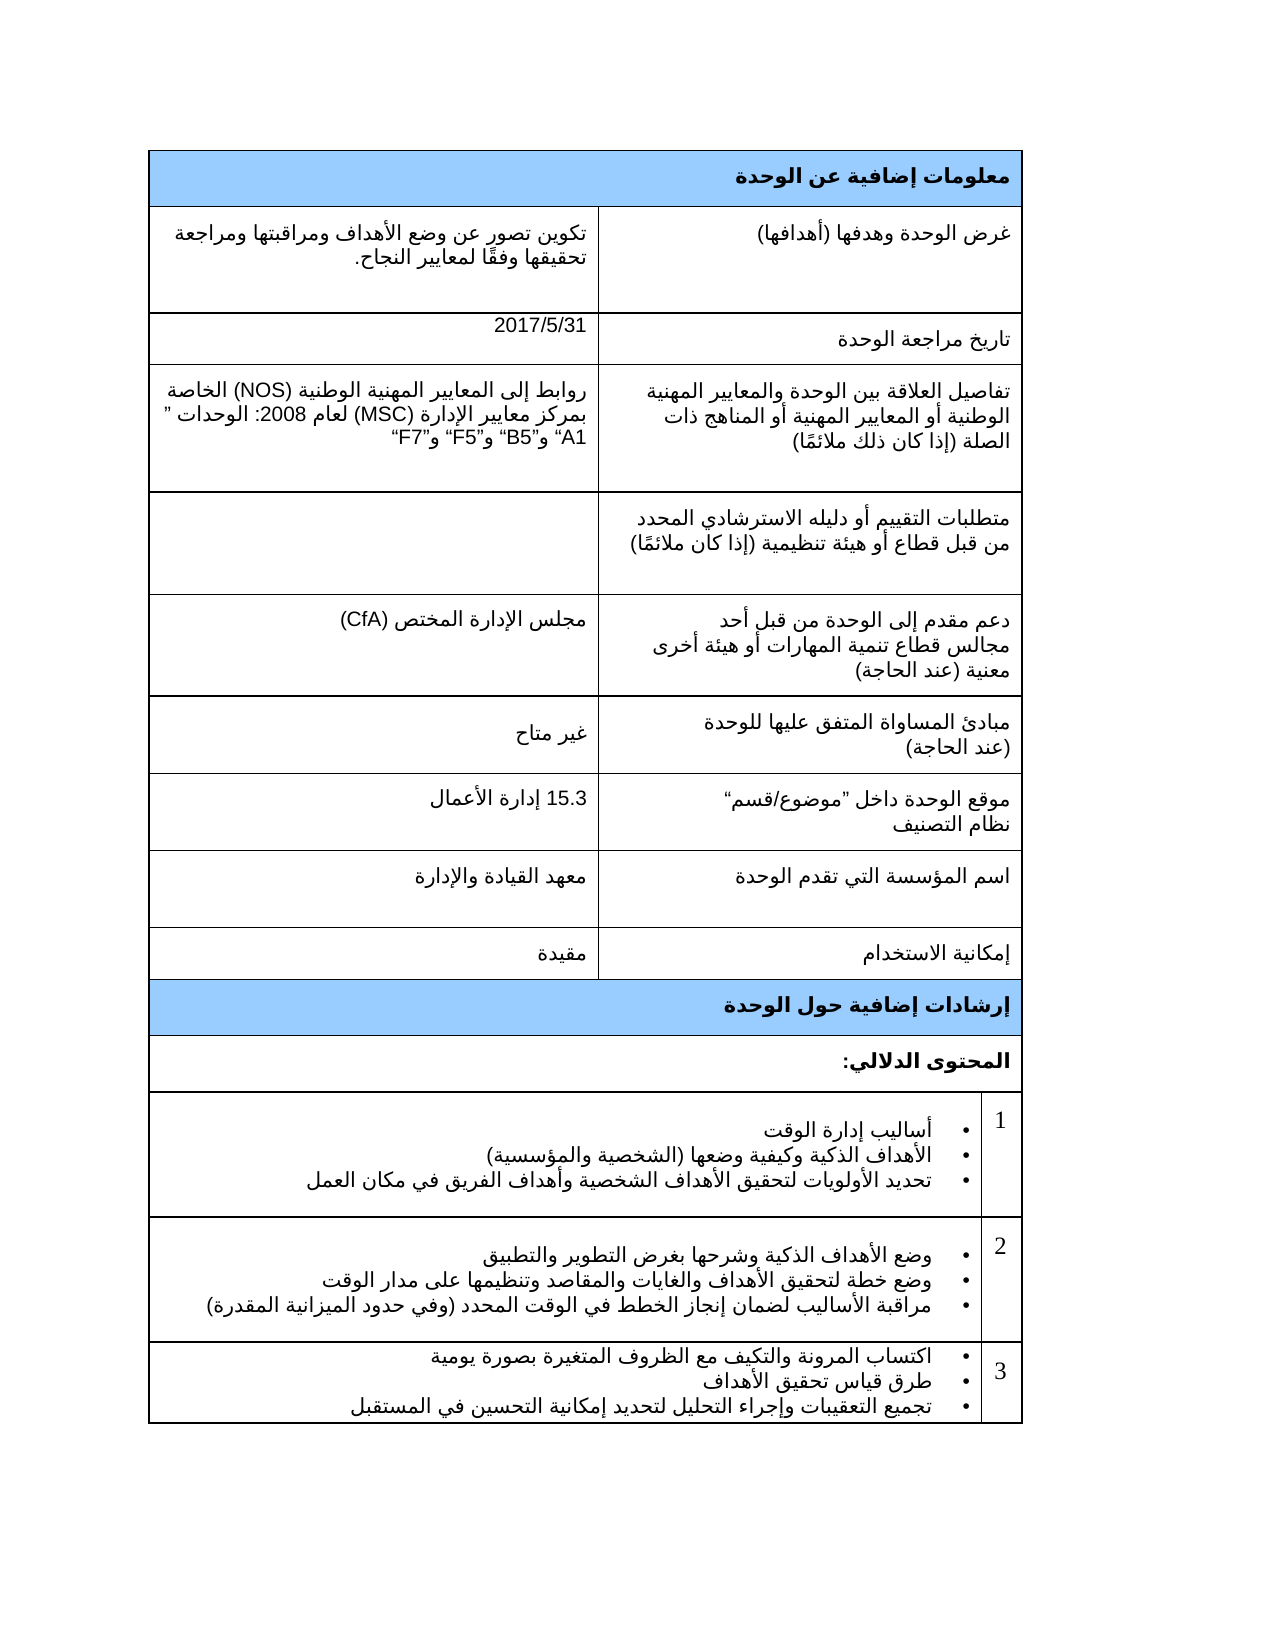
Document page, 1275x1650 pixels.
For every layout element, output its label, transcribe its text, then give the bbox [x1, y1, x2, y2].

table_cell 2 [982, 1218, 1021, 1341]
table_cell مجلس الإدارة المختص (CfA) [150, 595, 598, 695]
table_cell المحتوى الدلالي: [150, 1036, 1021, 1091]
table_cell غرض الوحدة وهدفها (أهدافها) [599, 207, 1021, 312]
table_cell 15.3 إدارة الأعمال [150, 774, 598, 850]
table_cell تاريخ مراجعة الوحدة [599, 314, 1021, 364]
table_cell مبادئ المساواة المتفق عليها للوحدة (عند الحاجة) [599, 697, 1021, 772]
table_cell إمكانية الاستخدام [599, 928, 1021, 979]
table_cell • أساليب إدارة الوقت • الأهداف الذكية وكيفية وضعها (الشخصية والمؤسسية) • تحديد الأولويات لتحقيق الأهداف الشخصية وأهداف الفريق في مكان العمل [150, 1093, 981, 1216]
table_cell 31‏/‏5‏/‏2017 [150, 314, 598, 364]
table_cell • اكتساب المرونة والتكيف مع الظروف المتغيرة بصورة يومية • طرق قياس تحقيق الأهداف • تجميع التعقيبات وإجراء التحليل لتحديد إمكانية التحسين في المستقبل [150, 1343, 981, 1422]
table_cell اسم المؤسسة التي تقدم الوحدة [599, 851, 1021, 927]
table_cell غير متاح [150, 697, 598, 772]
table_cell موقع الوحدة داخل ”موضوع/قسم“ نظام التصنيف [599, 774, 1021, 850]
table_cell معهد القيادة والإدارة [150, 851, 598, 927]
table_cell تكوين تصور عن وضع الأهداف ومراقبتها ومراجعة تحقيقها وفقًا لمعايير النجاح. [150, 207, 598, 312]
table_cell 1 [982, 1093, 1021, 1216]
table_cell • وضع الأهداف الذكية وشرحها بغرض التطوير والتطبيق • وضع خطة لتحقيق الأهداف والغايات والمقاصد وتنظيمها على مدار الوقت • مراقبة الأساليب لضمان إنجاز الخطط في الوقت المحدد (وفي حدود الميزانية المقدرة) [150, 1218, 981, 1341]
table_cell متطلبات التقييم أو دليله الاسترشادي المحدد من قبل قطاع أو هيئة تنظيمية (إذا كان ملائمًا) [599, 493, 1021, 593]
table_cell روابط إلى المعايير المهنية الوطنية (NOS) الخاصة بمركز معايير الإدارة (MSC) لعام 2008: الوحدات ”A1“ و”B5“ و”F5“ و”F7“ [150, 365, 598, 491]
table_header معلومات إضافية عن الوحدة [150, 151, 1021, 206]
table_cell [150, 493, 598, 593]
table_cell تفاصيل العلاقة بين الوحدة والمعايير المهنية الوطنية أو المعايير المهنية أو المناهج ذات الصلة (إذا كان ذلك ملائمًا) [599, 365, 1021, 491]
table_cell إرشادات إضافية حول الوحدة [150, 980, 1021, 1035]
table_cell 3 [982, 1343, 1021, 1422]
table_cell مقيدة [150, 928, 598, 979]
table_cell دعم مقدم إلى الوحدة من قبل أحد مجالس قطاع تنمية المهارات أو هيئة أخرى معنية (عند الحاجة) [599, 595, 1021, 695]
